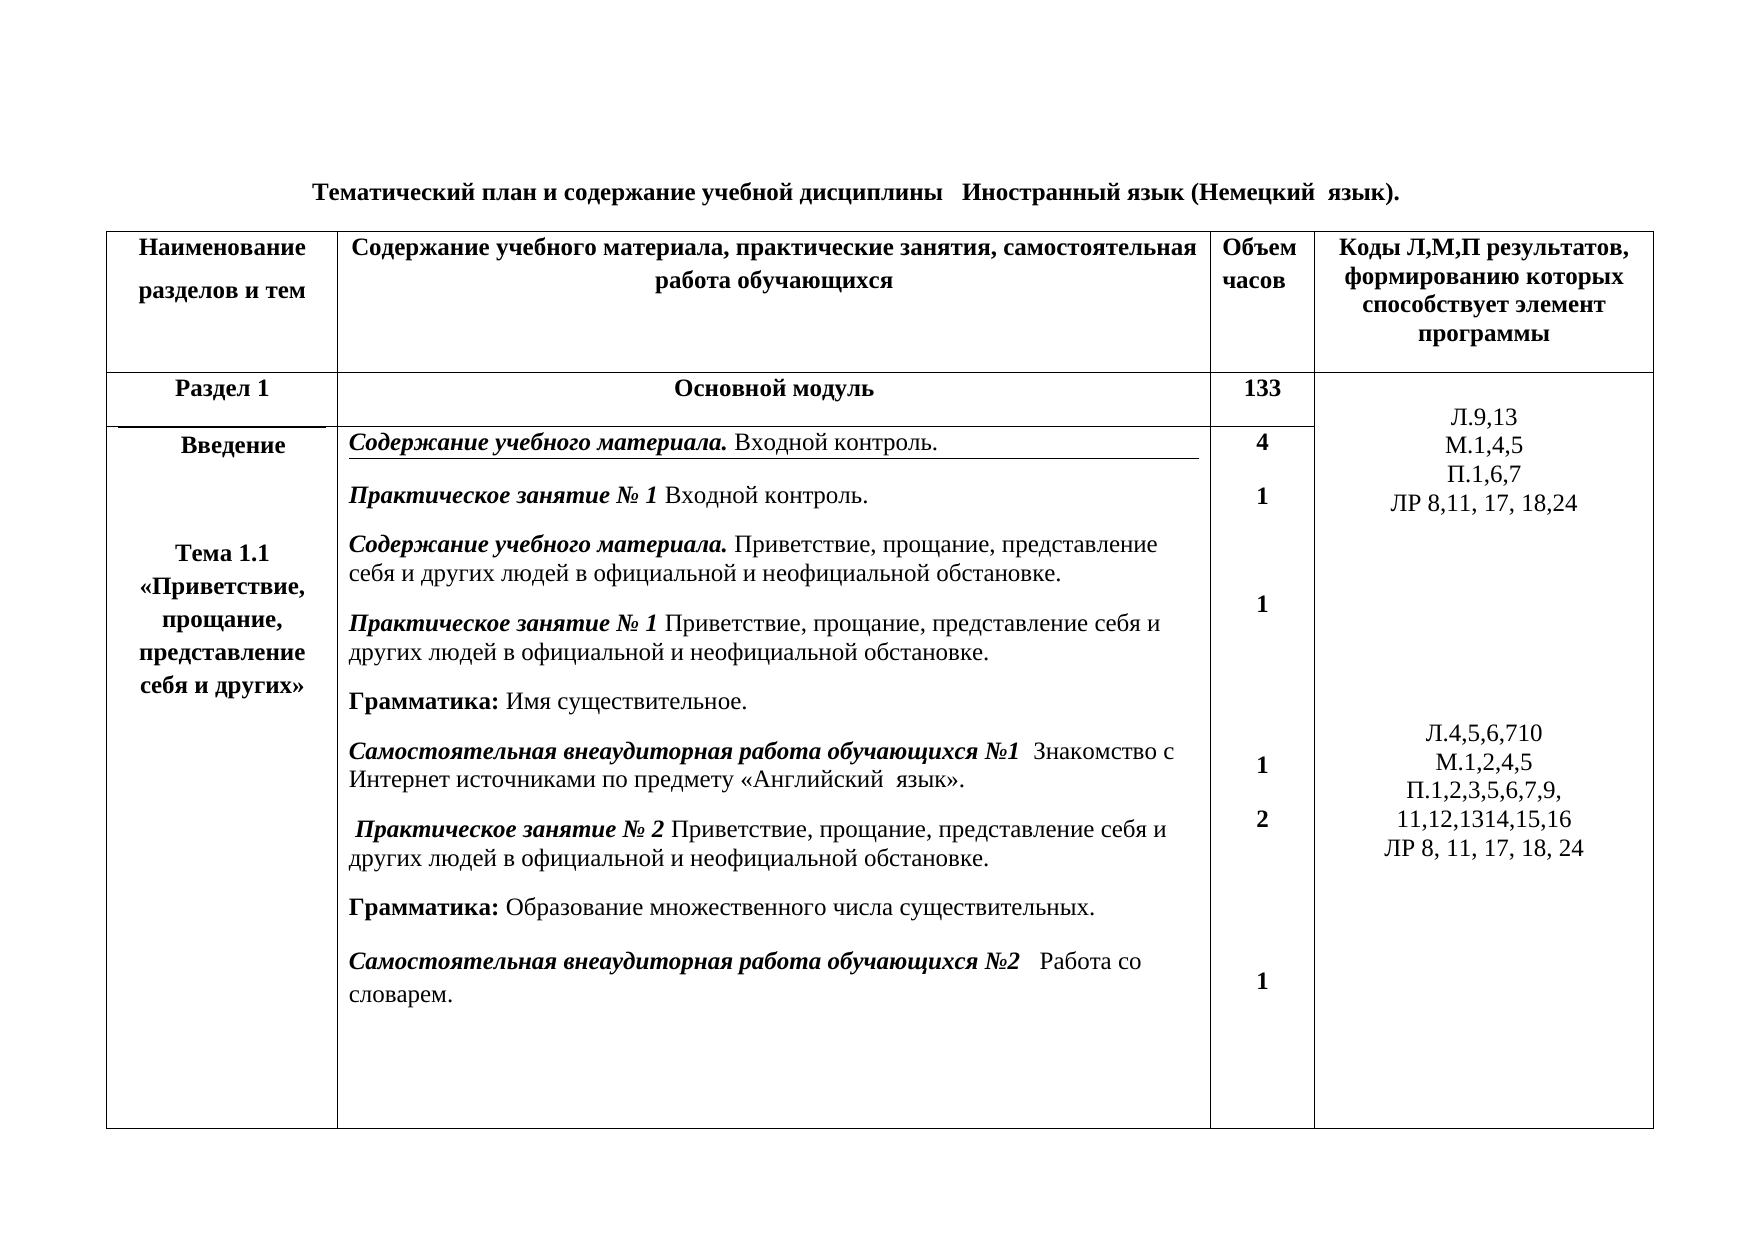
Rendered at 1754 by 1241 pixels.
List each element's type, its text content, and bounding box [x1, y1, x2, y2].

table_header Объем часов [1211, 232, 1314, 372]
table_cell Основной модуль [338, 373, 1210, 426]
table_header Коды Л,М,П результатов, формированию которых способствует элемент программы [1315, 232, 1653, 372]
table_header Содержание учебного материала, практические занятия, самостоятельная работа обучающихся [338, 232, 1210, 372]
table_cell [338, 427, 1210, 1127]
table_cell 4 1 1 1 2 1 [1211, 427, 1314, 1127]
table_cell 133 [1211, 373, 1314, 426]
text Тематический план и содержание учебной дисциплины Иностранный язык (Немецкий язык). [118, 177, 1636, 206]
table_cell Раздел 1 [107, 373, 337, 426]
table_cell Л.9,13 М.1,4,5 П.1,6,7 ЛР 8,11, 17, 18,24 Л.4,5,6,710 М.1,2,4,5 П.1,2,3,5,6,7,9, 11,12,1314,15,16 ЛР 8, 11, 17, 18, 24 [1315, 373, 1653, 1127]
table_header Наименование разделов и тем [107, 232, 337, 372]
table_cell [107, 427, 337, 1127]
